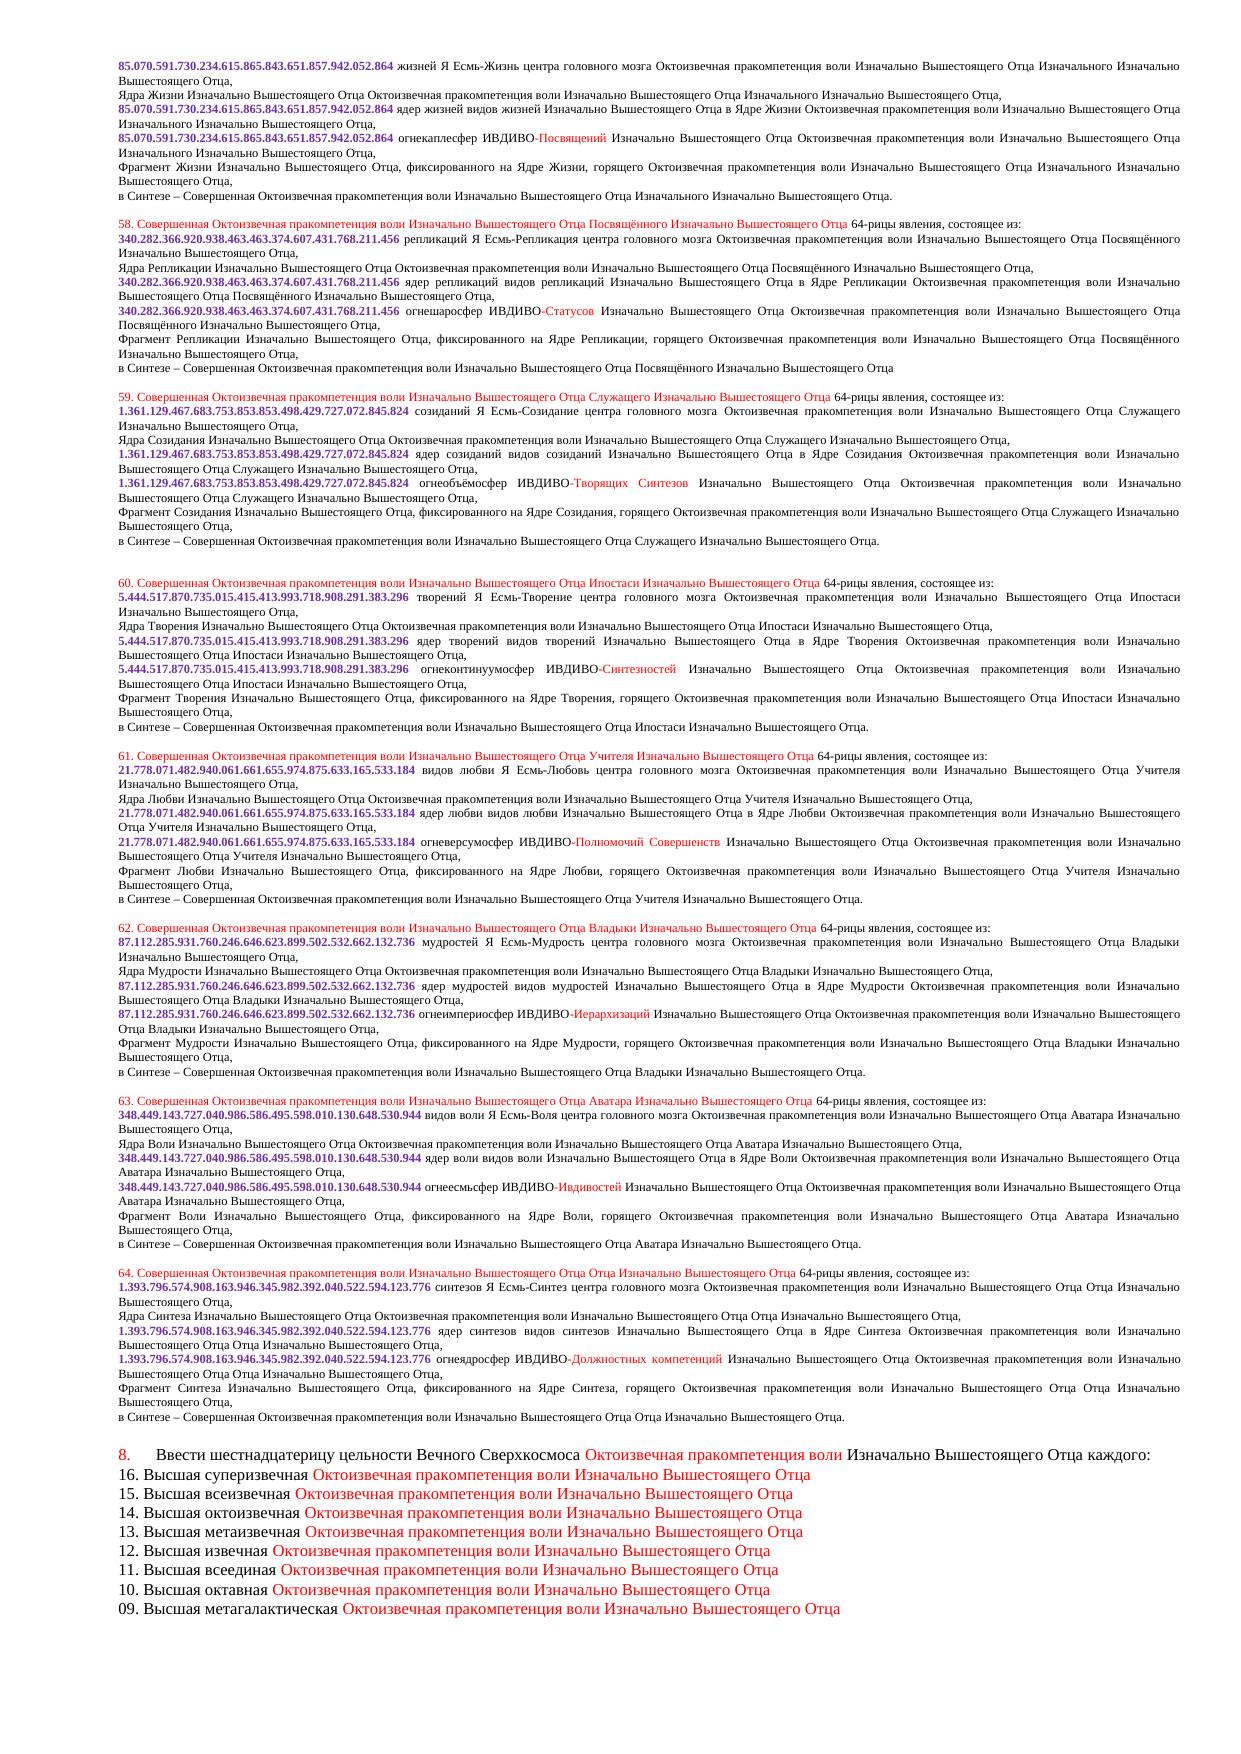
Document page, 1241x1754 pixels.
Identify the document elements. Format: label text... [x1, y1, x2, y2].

text 14. Высшая октоизвечная Октоизвечная пракомпетенция воли Изначально Вышестоящего Отца [118, 1503, 1181, 1522]
text 85.070.591.730.234.615.865.843.651.857.942.052.864 жизней Я Есмь-Жизнь центра головного мозга Октоизвечная пракомпетенция воли Изначально Вышестоящего Отца Изначального Изначально Вышестоящего Отца, [118, 59, 1181, 88]
text Ядра Созидания Изначально Вышестоящего Отца Октоизвечная пракомпетенция воли Изначально Вышестоящего Отца Служащего Изначально Вышестоящего Отца, [118, 433, 1181, 447]
text 340.282.366.920.938.463.463.374.607.431.768.211.456 репликаций Я Есмь-Репликация центра головного мозга Октоизвечная пракомпетенция воли Изначально Вышестоящего Отца Посвящённого Изначально Вышестоящего Отца, [118, 232, 1181, 260]
text 87.112.285.931.760.246.646.623.899.502.532.662.132.736 ядер мудростей видов мудростей Изначально Вышестоящего Отца в Ядре Мудрости Октоизвечная пракомпетенция воли Изначально Вышестоящего Отца Владыки Изначально Вышестоящего Отца, [118, 978, 1181, 1007]
text Ядра Репликации Изначально Вышестоящего Отца Октоизвечная пракомпетенция воли Изначально Вышестоящего Отца Посвящённого Изначально Вышестоящего Отца, [118, 260, 1181, 275]
text в Синтезе – Совершенная Октоизвечная пракомпетенция воли Изначально Вышестоящего Отца Владыки Изначально Вышестоящего Отца. [118, 1064, 1181, 1079]
text 13. Высшая метаизвечная Октоизвечная пракомпетенция воли Изначально Вышестоящего Отца [118, 1522, 1181, 1541]
text 12. Высшая извечная Октоизвечная пракомпетенция воли Изначально Вышестоящего Отца [118, 1541, 1181, 1560]
text 59. Совершенная Октоизвечная пракомпетенция воли Изначально Вышестоящего Отца Служащего Изначально Вышестоящего Отца 64-рицы явления, состоящее из: [118, 390, 1181, 404]
text 340.282.366.920.938.463.463.374.607.431.768.211.456 огнешаросфер ИВДИВО-Статусов Изначально Вышестоящего Отца Октоизвечная пракомпетенция воли Изначально Вышестоящего Отца Посвящённого Изначально Вышестоящего Отца, [118, 303, 1181, 332]
text 85.070.591.730.234.615.865.843.651.857.942.052.864 огнекаплесфер ИВДИВО-Посвящений Изначально Вышестоящего Отца Октоизвечная пракомпетенция воли Изначально Вышестоящего Отца Изначального Изначально Вышестоящего Отца, [118, 131, 1181, 160]
text 61. Совершенная Октоизвечная пракомпетенция воли Изначально Вышестоящего Отца Учителя Изначально Вышестоящего Отца 64-рицы явления, состоящее из: [118, 748, 1181, 763]
text в Синтезе – Совершенная Октоизвечная пракомпетенция воли Изначально Вышестоящего Отца Ипостаси Изначально Вышестоящего Отца. [118, 719, 1181, 734]
text 1.361.129.467.683.753.853.853.498.429.727.072.845.824 ядер созиданий видов созиданий Изначально Вышестоящего Отца в Ядре Созидания Октоизвечная пракомпетенция воли Изначально Вышестоящего Отца Служащего Изначально Вышестоящего Отца, [118, 447, 1181, 476]
text Фрагмент Синтеза Изначально Вышестоящего Отца, фиксированного на Ядре Синтеза, горящего Октоизвечная пракомпетенция воли Изначально Вышестоящего Отца Отца Изначально Вышестоящего Отца, [118, 1381, 1181, 1409]
text 16. Высшая суперизвечная Октоизвечная пракомпетенция воли Изначально Вышестоящего Отца [118, 1464, 1181, 1483]
text Фрагмент Мудрости Изначально Вышестоящего Отца, фиксированного на Ядре Мудрости, горящего Октоизвечная пракомпетенция воли Изначально Вышестоящего Отца Владыки Изначально Вышестоящего Отца, [118, 1036, 1181, 1064]
text 64. Совершенная Октоизвечная пракомпетенция воли Изначально Вышестоящего Отца Отца Изначально Вышестоящего Отца 64-рицы явления, состоящее из: [118, 1266, 1181, 1280]
text 10. Высшая октавная Октоизвечная пракомпетенция воли Изначально Вышестоящего Отца [118, 1579, 1181, 1598]
text 09. Высшая метагалактическая Октоизвечная пракомпетенция воли Изначально Вышестоящего Отца [118, 1598, 1181, 1618]
text 87.112.285.931.760.246.646.623.899.502.532.662.132.736 мудростей Я Есмь-Мудрость центра головного мозга Октоизвечная пракомпетенция воли Изначально Вышестоящего Отца Владыки Изначально Вышестоящего Отца, [118, 935, 1181, 964]
text 340.282.366.920.938.463.463.374.607.431.768.211.456 ядер репликаций видов репликаций Изначально Вышестоящего Отца в Ядре Репликации Октоизвечная пракомпетенция воли Изначально Вышестоящего Отца Посвящённого Изначально Вышестоящего Отца, [118, 275, 1181, 303]
text Ядра Жизни Изначально Вышестоящего Отца Октоизвечная пракомпетенция воли Изначально Вышестоящего Отца Изначального Изначально Вышестоящего Отца, [118, 88, 1181, 102]
text 15. Высшая всеизвечная Октоизвечная пракомпетенция воли Изначально Вышестоящего Отца [118, 1483, 1181, 1503]
text Ядра Любви Изначально Вышестоящего Отца Октоизвечная пракомпетенция воли Изначально Вышестоящего Отца Учителя Изначально Вышестоящего Отца, [118, 791, 1181, 806]
text в Синтезе – Совершенная Октоизвечная пракомпетенция воли Изначально Вышестоящего Отца Отца Изначально Вышестоящего Отца. [118, 1409, 1181, 1424]
text Ядра Творения Изначально Вышестоящего Отца Октоизвечная пракомпетенция воли Изначально Вышестоящего Отца Ипостаси Изначально Вышестоящего Отца, [118, 619, 1181, 633]
text Фрагмент Репликации Изначально Вышестоящего Отца, фиксированного на Ядре Репликации, горящего Октоизвечная пракомпетенция воли Изначально Вышестоящего Отца Посвящённого Изначально Вышестоящего Отца, [118, 332, 1181, 361]
text 21.778.071.482.940.061.661.655.974.875.633.165.533.184 ядер любви видов любви Изначально Вышестоящего Отца в Ядре Любви Октоизвечная пракомпетенция воли Изначально Вышестоящего Отца Учителя Изначально Вышестоящего Отца, [118, 806, 1181, 834]
text Фрагмент Созидания Изначально Вышестоящего Отца, фиксированного на Ядре Созидания, горящего Октоизвечная пракомпетенция воли Изначально Вышестоящего Отца Служащего Изначально Вышестоящего Отца, [118, 505, 1181, 533]
text 62. Совершенная Октоизвечная пракомпетенция воли Изначально Вышестоящего Отца Владыки Изначально Вышестоящего Отца 64-рицы явления, состоящее из: [118, 921, 1181, 935]
text 87.112.285.931.760.246.646.623.899.502.532.662.132.736 огнеимпериосфер ИВДИВО-Иерархизаций Изначально Вышестоящего Отца Октоизвечная пракомпетенция воли Изначально Вышестоящего Отца Владыки Изначально Вышестоящего Отца, [118, 1007, 1181, 1036]
text в Синтезе – Совершенная Октоизвечная пракомпетенция воли Изначально Вышестоящего Отца Изначального Изначально Вышестоящего Отца. [118, 188, 1181, 203]
text 348.449.143.727.040.986.586.495.598.010.130.648.530.944 огнеесмьсфер ИВДИВО-Ивдивостей Изначально Вышестоящего Отца Октоизвечная пракомпетенция воли Изначально Вышестоящего Отца Аватара Изначально Вышестоящего Отца, [118, 1179, 1181, 1208]
text Ядра Синтеза Изначально Вышестоящего Отца Октоизвечная пракомпетенция воли Изначально Вышестоящего Отца Отца Изначально Вышестоящего Отца, [118, 1309, 1181, 1323]
text Фрагмент Жизни Изначально Вышестоящего Отца, фиксированного на Ядре Жизни, горящего Октоизвечная пракомпетенция воли Изначально Вышестоящего Отца Изначального Изначально Вышестоящего Отца, [118, 160, 1181, 188]
text в Синтезе – Совершенная Октоизвечная пракомпетенция воли Изначально Вышестоящего Отца Посвящённого Изначально Вышестоящего Отца [118, 361, 1181, 375]
list Ввести шестнадцатерицу цельности Вечного Сверхкосмоса Октоизвечная пракомпетенция воли Изначально Вышестоящего Отца каждого: [118, 1445, 1181, 1464]
text в Синтезе – Совершенная Октоизвечная пракомпетенция воли Изначально Вышестоящего Отца Служащего Изначально Вышестоящего Отца. [118, 533, 1181, 548]
text Фрагмент Воли Изначально Вышестоящего Отца, фиксированного на Ядре Воли, горящего Октоизвечная пракомпетенция воли Изначально Вышестоящего Отца Аватара Изначально Вышестоящего Отца, [118, 1208, 1181, 1237]
text 1.393.796.574.908.163.946.345.982.392.040.522.594.123.776 синтезов Я Есмь-Синтез центра головного мозга Октоизвечная пракомпетенция воли Изначально Вышестоящего Отца Отца Изначально Вышестоящего Отца, [118, 1280, 1181, 1309]
text Ядра Воли Изначально Вышестоящего Отца Октоизвечная пракомпетенция воли Изначально Вышестоящего Отца Аватара Изначально Вышестоящего Отца, [118, 1136, 1181, 1151]
text 21.778.071.482.940.061.661.655.974.875.633.165.533.184 видов любви Я Есмь-Любовь центра головного мозга Октоизвечная пракомпетенция воли Изначально Вышестоящего Отца Учителя Изначально Вышестоящего Отца, [118, 763, 1181, 791]
text 58. Совершенная Октоизвечная пракомпетенция воли Изначально Вышестоящего Отца Посвящённого Изначально Вышестоящего Отца 64-рицы явления, состоящее из: [118, 217, 1181, 232]
text 5.444.517.870.735.015.415.413.993.718.908.291.383.296 творений Я Есмь-Творение центра головного мозга Октоизвечная пракомпетенция воли Изначально Вышестоящего Отца Ипостаси Изначально Вышестоящего Отца, [118, 590, 1181, 619]
text 5.444.517.870.735.015.415.413.993.718.908.291.383.296 ядер творений видов творений Изначально Вышестоящего Отца в Ядре Творения Октоизвечная пракомпетенция воли Изначально Вышестоящего Отца Ипостаси Изначально Вышестоящего Отца, [118, 633, 1181, 662]
text 1.361.129.467.683.753.853.853.498.429.727.072.845.824 созиданий Я Есмь-Созидание центра головного мозга Октоизвечная пракомпетенция воли Изначально Вышестоящего Отца Служащего Изначально Вышестоящего Отца, [118, 404, 1181, 433]
text 1.361.129.467.683.753.853.853.498.429.727.072.845.824 огнеобъёмосфер ИВДИВО-Творящих Синтезов Изначально Вышестоящего Отца Октоизвечная пракомпетенция воли Изначально Вышестоящего Отца Служащего Изначально Вышестоящего Отца, [118, 476, 1181, 505]
text 1.393.796.574.908.163.946.345.982.392.040.522.594.123.776 ядер синтезов видов синтезов Изначально Вышестоящего Отца в Ядре Синтеза Октоизвечная пракомпетенция воли Изначально Вышестоящего Отца Отца Изначально Вышестоящего Отца, [118, 1323, 1181, 1352]
text 348.449.143.727.040.986.586.495.598.010.130.648.530.944 ядер воли видов воли Изначально Вышестоящего Отца в Ядре Воли Октоизвечная пракомпетенция воли Изначально Вышестоящего Отца Аватара Изначально Вышестоящего Отца, [118, 1151, 1181, 1179]
text Фрагмент Любви Изначально Вышестоящего Отца, фиксированного на Ядре Любви, горящего Октоизвечная пракомпетенция воли Изначально Вышестоящего Отца Учителя Изначально Вышестоящего Отца, [118, 863, 1181, 892]
text Фрагмент Творения Изначально Вышестоящего Отца, фиксированного на Ядре Творения, горящего Октоизвечная пракомпетенция воли Изначально Вышестоящего Отца Ипостаси Изначально Вышестоящего Отца, [118, 691, 1181, 719]
text 1.393.796.574.908.163.946.345.982.392.040.522.594.123.776 огнеядросфер ИВДИВО-Должностных компетенций Изначально Вышестоящего Отца Октоизвечная пракомпетенция воли Изначально Вышестоящего Отца Отца Изначально Вышестоящего Отца, [118, 1352, 1181, 1381]
text 5.444.517.870.735.015.415.413.993.718.908.291.383.296 огнеконтинуумосфер ИВДИВО-Синтезностей Изначально Вышестоящего Отца Октоизвечная пракомпетенция воли Изначально Вышестоящего Отца Ипостаси Изначально Вышестоящего Отца, [118, 662, 1181, 691]
text 11. Высшая всеединая Октоизвечная пракомпетенция воли Изначально Вышестоящего Отца [118, 1560, 1181, 1579]
text 63. Совершенная Октоизвечная пракомпетенция воли Изначально Вышестоящего Отца Аватара Изначально Вышестоящего Отца 64-рицы явления, состоящее из: [118, 1093, 1181, 1108]
text 348.449.143.727.040.986.586.495.598.010.130.648.530.944 видов воли Я Есмь-Воля центра головного мозга Октоизвечная пракомпетенция воли Изначально Вышестоящего Отца Аватара Изначально Вышестоящего Отца, [118, 1108, 1181, 1136]
text 85.070.591.730.234.615.865.843.651.857.942.052.864 ядер жизней видов жизней Изначально Вышестоящего Отца в Ядре Жизни Октоизвечная пракомпетенция воли Изначально Вышестоящего Отца Изначального Изначально Вышестоящего Отца, [118, 102, 1181, 131]
text в Синтезе – Совершенная Октоизвечная пракомпетенция воли Изначально Вышестоящего Отца Аватара Изначально Вышестоящего Отца. [118, 1237, 1181, 1251]
text 60. Совершенная Октоизвечная пракомпетенция воли Изначально Вышестоящего Отца Ипостаси Изначально Вышестоящего Отца 64-рицы явления, состоящее из: [118, 576, 1181, 590]
text в Синтезе – Совершенная Октоизвечная пракомпетенция воли Изначально Вышестоящего Отца Учителя Изначально Вышестоящего Отца. [118, 892, 1181, 906]
text 21.778.071.482.940.061.661.655.974.875.633.165.533.184 огневерсумосфер ИВДИВО-Полномочий Совершенств Изначально Вышестоящего Отца Октоизвечная пракомпетенция воли Изначально Вышестоящего Отца Учителя Изначально Вышестоящего Отца, [118, 834, 1181, 863]
text Ядра Мудрости Изначально Вышестоящего Отца Октоизвечная пракомпетенция воли Изначально Вышестоящего Отца Владыки Изначально Вышестоящего Отца, [118, 964, 1181, 978]
